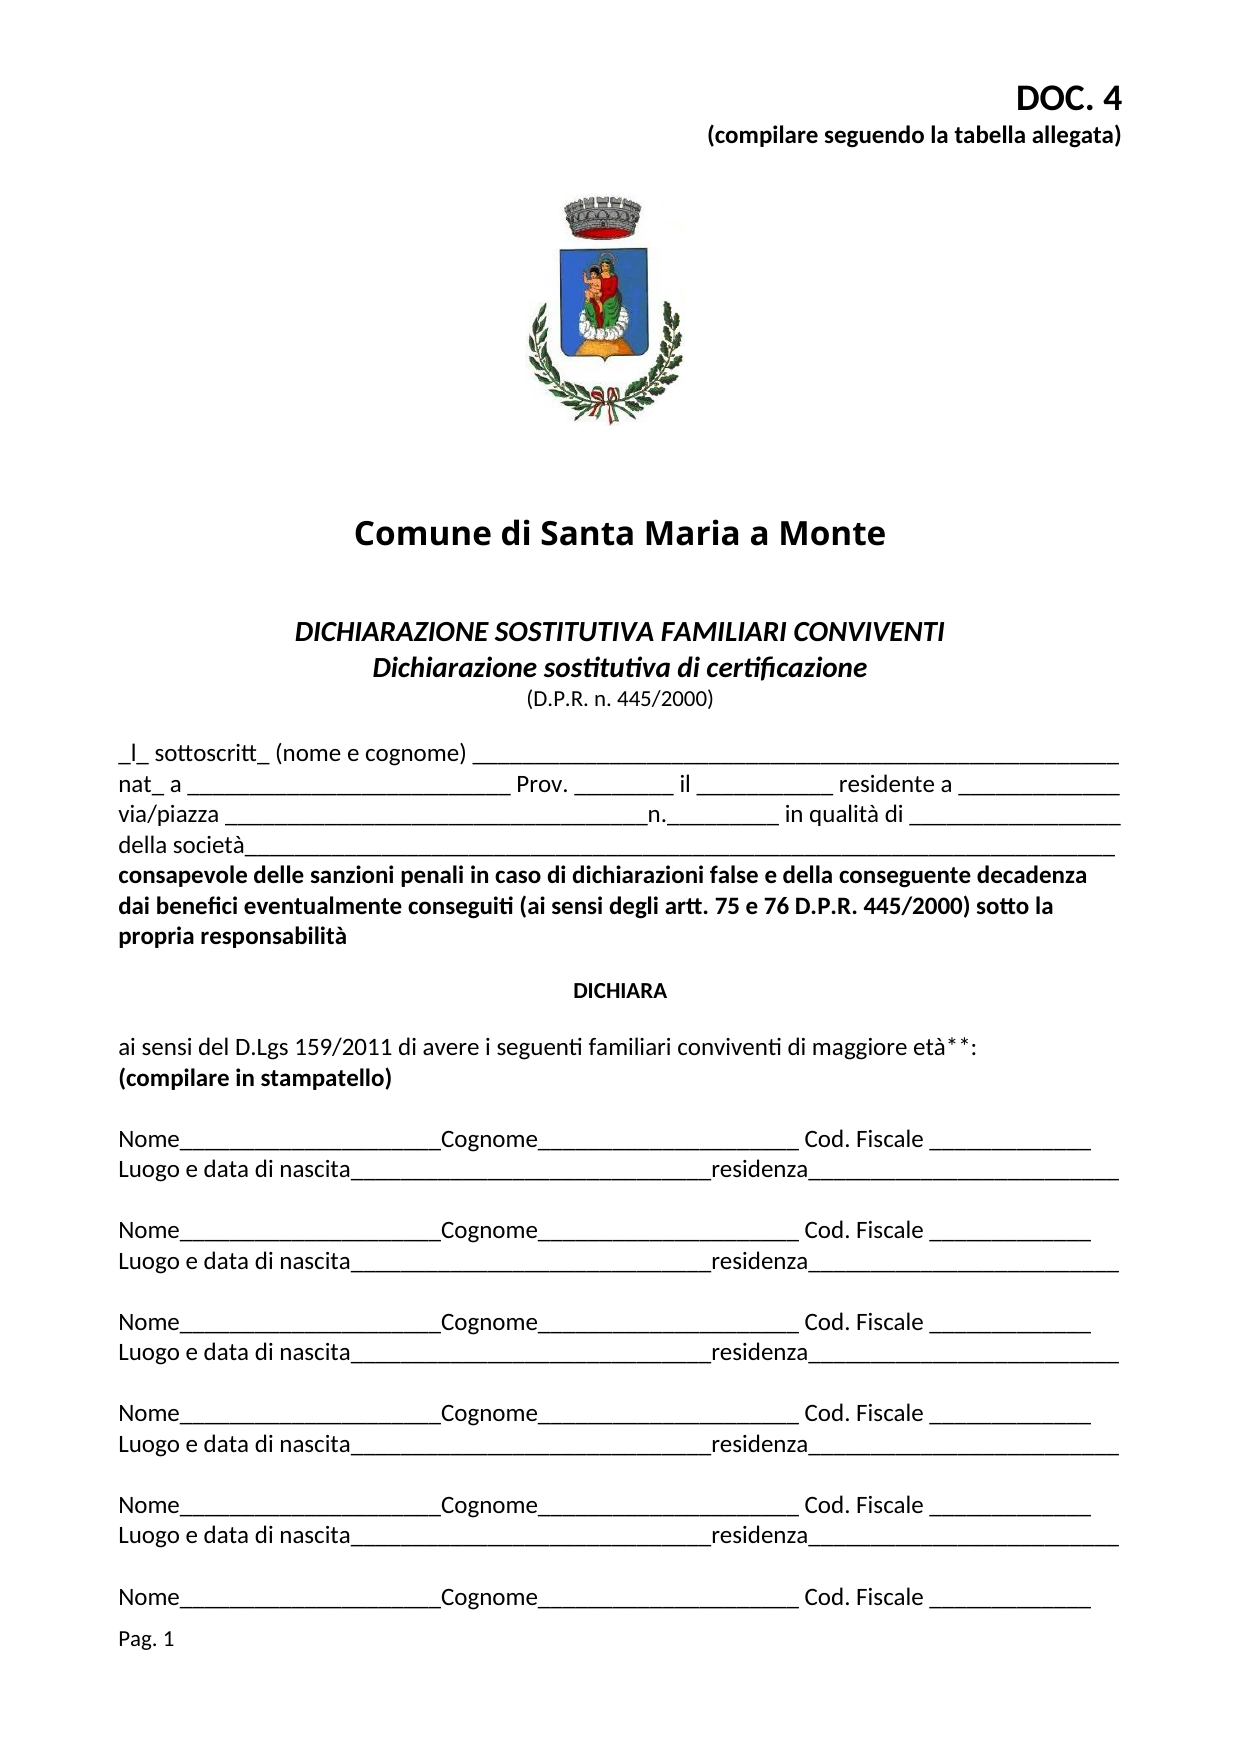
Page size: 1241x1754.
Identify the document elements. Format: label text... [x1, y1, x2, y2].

text Nome_____________________Cognome_____________________ Cod. Fiscale _____________ [118, 1397, 1122, 1428]
text DICHIARAZIONE SOSTITUTIVA FAMILIARI CONVIVENTI [118, 613, 1122, 649]
text consapevole delle sanzioni penali in caso di dichiarazioni false e della conseguente decadenza dai benefici eventualmente conseguiti (ai sensi degli artt. 75 e 76 D.P.R. 445/2000) sotto la propria responsabilità [118, 859, 1122, 951]
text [118, 1581, 1122, 1611]
text ai sensi del D.Lgs 159/2011 di avere i seguenti familiari conviventi di maggiore età**: [118, 1031, 1122, 1062]
text Dichiarazione sostitutiva di certificazione [118, 649, 1122, 684]
text Luogo e data di nascita_____________________________residenza_________________________ [118, 1336, 1122, 1367]
text Luogo e data di nascita_____________________________residenza_________________________ [118, 1428, 1122, 1458]
text Nome_____________________Cognome_____________________ Cod. Fiscale _____________ [118, 1123, 1122, 1153]
text Luogo e data di nascita_____________________________residenza_________________________ [118, 1245, 1122, 1275]
text Comune di Santa Maria a Monte [118, 510, 1122, 555]
text (D.P.R. n. 445/2000) [118, 684, 1122, 712]
text nat_ a __________________________ Prov. ________ il ___________ residente a _____________ via/piazza __________________________________n._________ in qualità di _________________ [118, 768, 1122, 829]
text Luogo e data di nascita_____________________________residenza_________________________ [118, 1153, 1122, 1184]
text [118, 1519, 1122, 1550]
text DICHIARA [118, 976, 1122, 1004]
text Nome_____________________Cognome_____________________ Cod. Fiscale _____________ [118, 1306, 1122, 1336]
text Nome_____________________Cognome_____________________ Cod. Fiscale _____________ [118, 1214, 1122, 1245]
text della società______________________________________________________________________ [118, 829, 1122, 859]
text _l_ sottoscritt_ (nome e cognome) ____________________________________________________ [118, 737, 1122, 768]
text (compilare in stampatello) [118, 1062, 1122, 1092]
text Nome_____________________Cognome_____________________ Cod. Fiscale _____________ [118, 1489, 1122, 1519]
